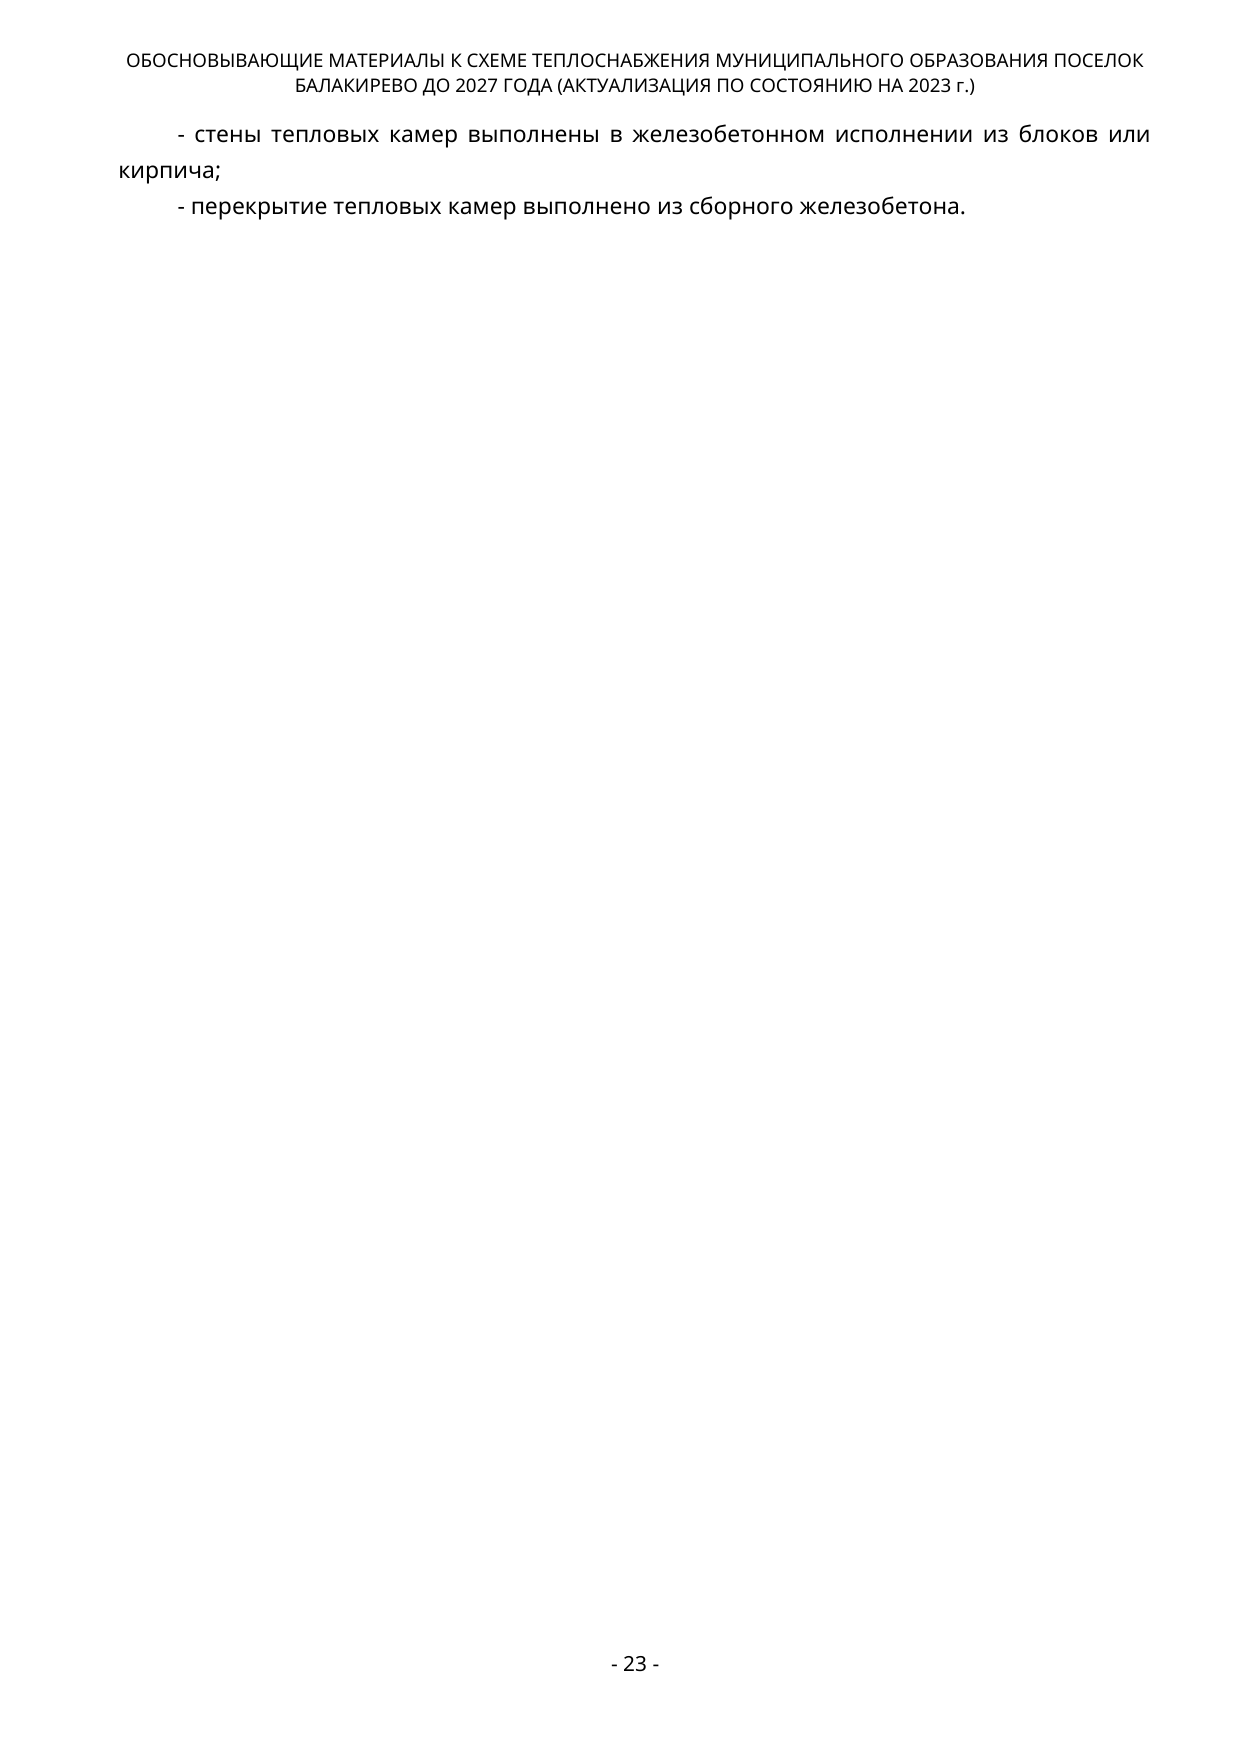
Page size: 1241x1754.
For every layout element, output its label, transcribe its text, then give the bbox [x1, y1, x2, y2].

text - перекрытие тепловых камер выполнено из сборного железобетона. [118, 190, 1152, 221]
text - стены тепловых камер выполнены в железобетонном исполнении из блоков или кирпича; [118, 118, 1152, 185]
